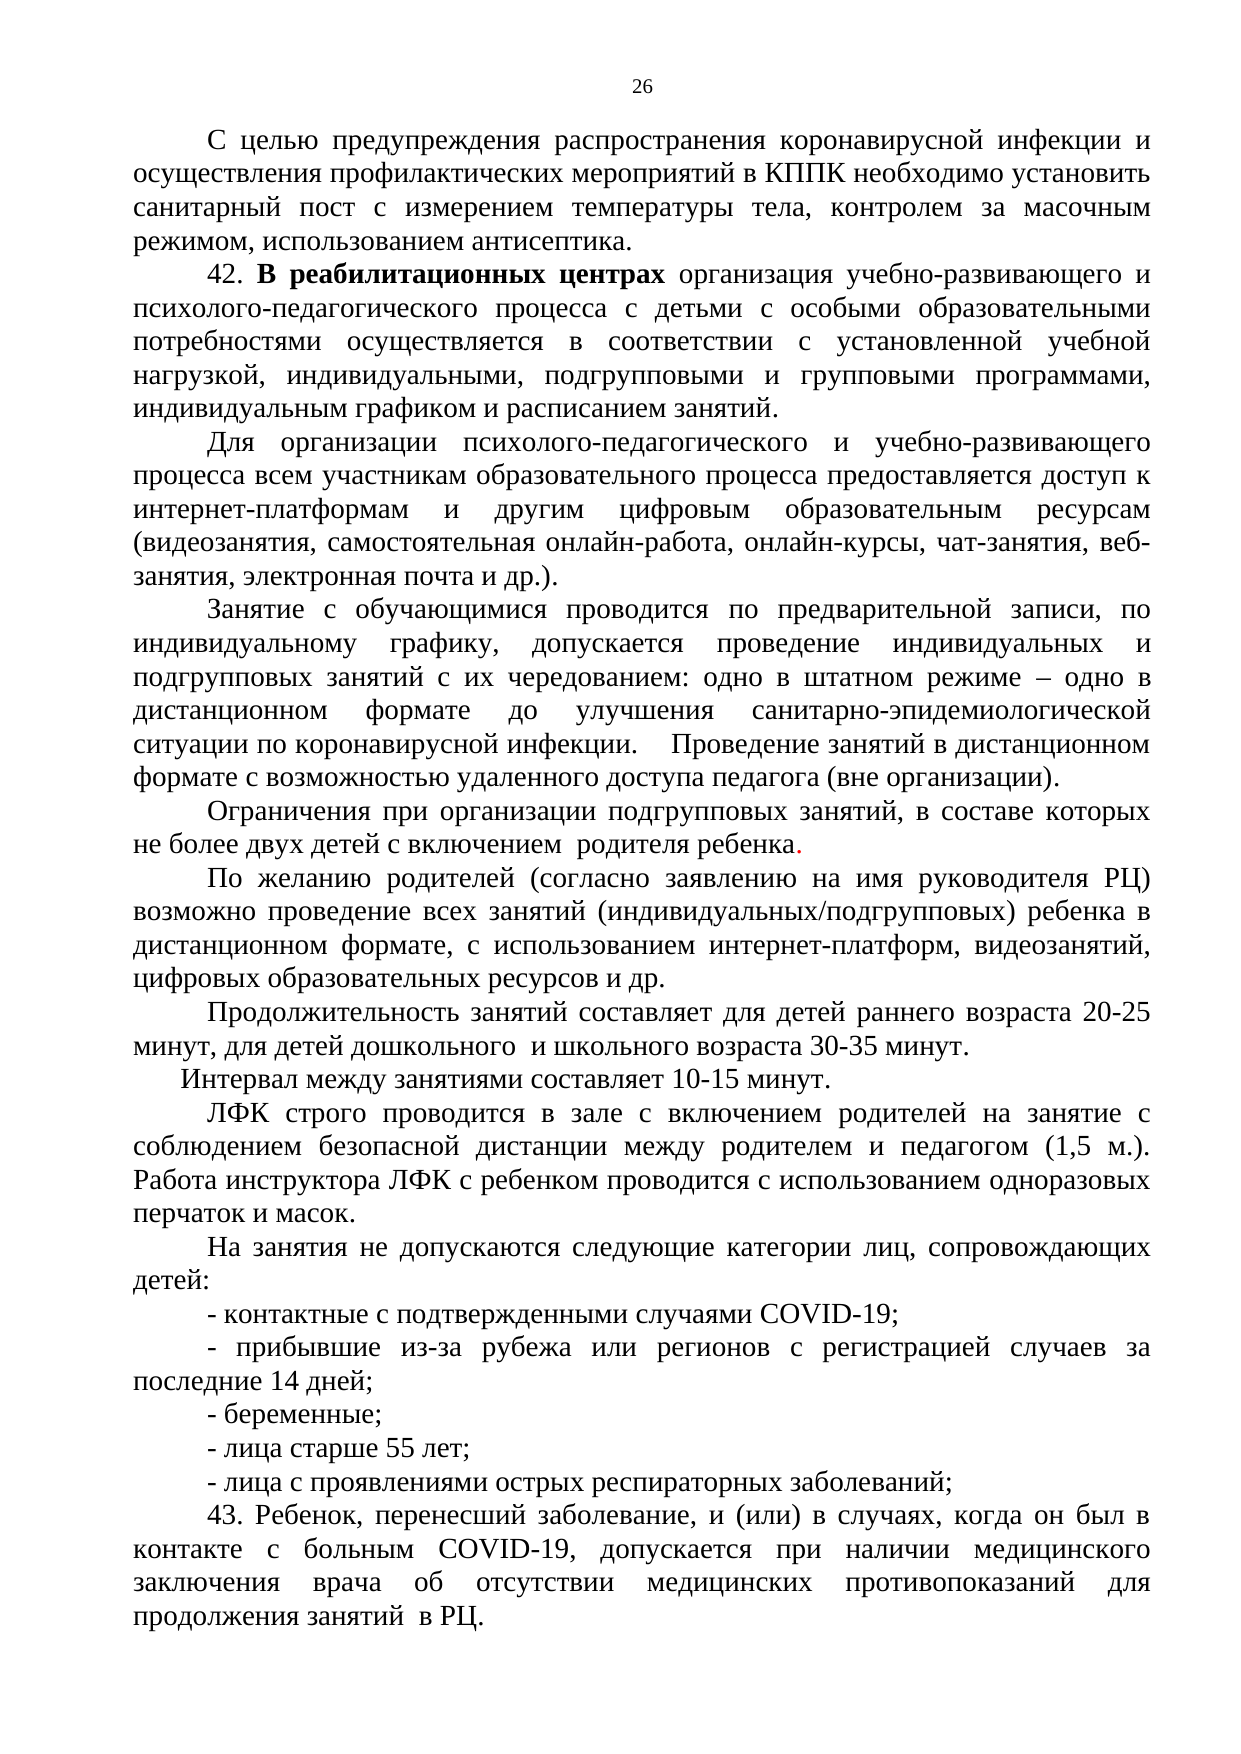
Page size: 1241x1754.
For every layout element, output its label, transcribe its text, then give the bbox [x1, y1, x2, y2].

text - лица с проявлениями острых респираторных заболеваний; [133, 1464, 1152, 1497]
text Интервал между занятиями составляет 10-15 минут. [133, 1061, 1152, 1095]
text ЛФК строго проводится в зале с включением родителей на занятие с соблюдением безопасной дистанции между родителем и педагогом (1,5 м.). Работа инструктора ЛФК с ребенком проводится с использованием одноразовых перчаток и масок. [133, 1095, 1152, 1229]
text По желанию родителей (согласно заявлению на имя руководителя РЦ) возможно проведение всех занятий (индивидуальных/подгрупповых) ребенка в дистанционном формате, с использованием интернет-платформ, видеозанятий, цифровых образовательных ресурсов и др. [133, 860, 1152, 994]
text 42. В реабилитационных центрах организация учебно-развивающего и психолого-педагогического процесса с детьми с особыми образовательными потребностями осуществляется в соответствии с установленной учебной нагрузкой, индивидуальными, подгрупповыми и групповыми программами, индивидуальным графиком и расписанием занятий. [133, 256, 1152, 424]
text На занятия не допускаются следующие категории лиц, сопровождающих детей: [133, 1229, 1152, 1296]
text Продолжительность занятий составляет для детей раннего возраста 20-25 минут, для детей дошкольного и школьного возраста 30-35 минут. [133, 994, 1152, 1061]
text - лица старше 55 лет; [133, 1430, 1152, 1464]
text 43. Ребенок, перенесший заболевание, и (или) в случаях, когда он был в контакте с больным COVID-19, допускается при наличии медицинского заключения врача об отсутствии медицинских противопоказаний для продолжения занятий в РЦ. [133, 1497, 1152, 1631]
text Ограничения при организации подгрупповых занятий, в составе которых не более двух детей с включением родителя ребенка. [133, 793, 1152, 860]
text С целью предупреждения распространения коронавирусной инфекции и осуществления профилактических мероприятий в КППК необходимо установить санитарный пост с измерением температуры тела, контролем за масочным режимом, использованием антисептика. [133, 122, 1152, 256]
text - контактные с подтвержденными случаями COVID-19; [133, 1296, 1152, 1329]
text - прибывшие из-за рубежа или регионов с регистрацией случаев за последние 14 дней; [133, 1329, 1152, 1397]
text - беременные; [133, 1397, 1152, 1430]
text Занятие с обучающимися проводится по предварительной записи, по индивидуальному графику, допускается проведение индивидуальных и подгрупповых занятий с их чередованием: одно в штатном режиме – одно в дистанционном формате до улучшения санитарно-эпидемиологической ситуации по коронавирусной инфекции. Проведение занятий в дистанционном формате с возможностью удаленного доступа педагога (вне организации). [133, 592, 1152, 793]
text Для организации психолого-педагогического и учебно-развивающего процесса всем участникам образовательного процесса предоставляется доступ к интернет-платформам и другим цифровым образовательным ресурсам (видеозанятия, самостоятельная онлайн-работа, онлайн-курсы, чат-занятия, веб-занятия, электронная почта и др.). [133, 424, 1152, 592]
